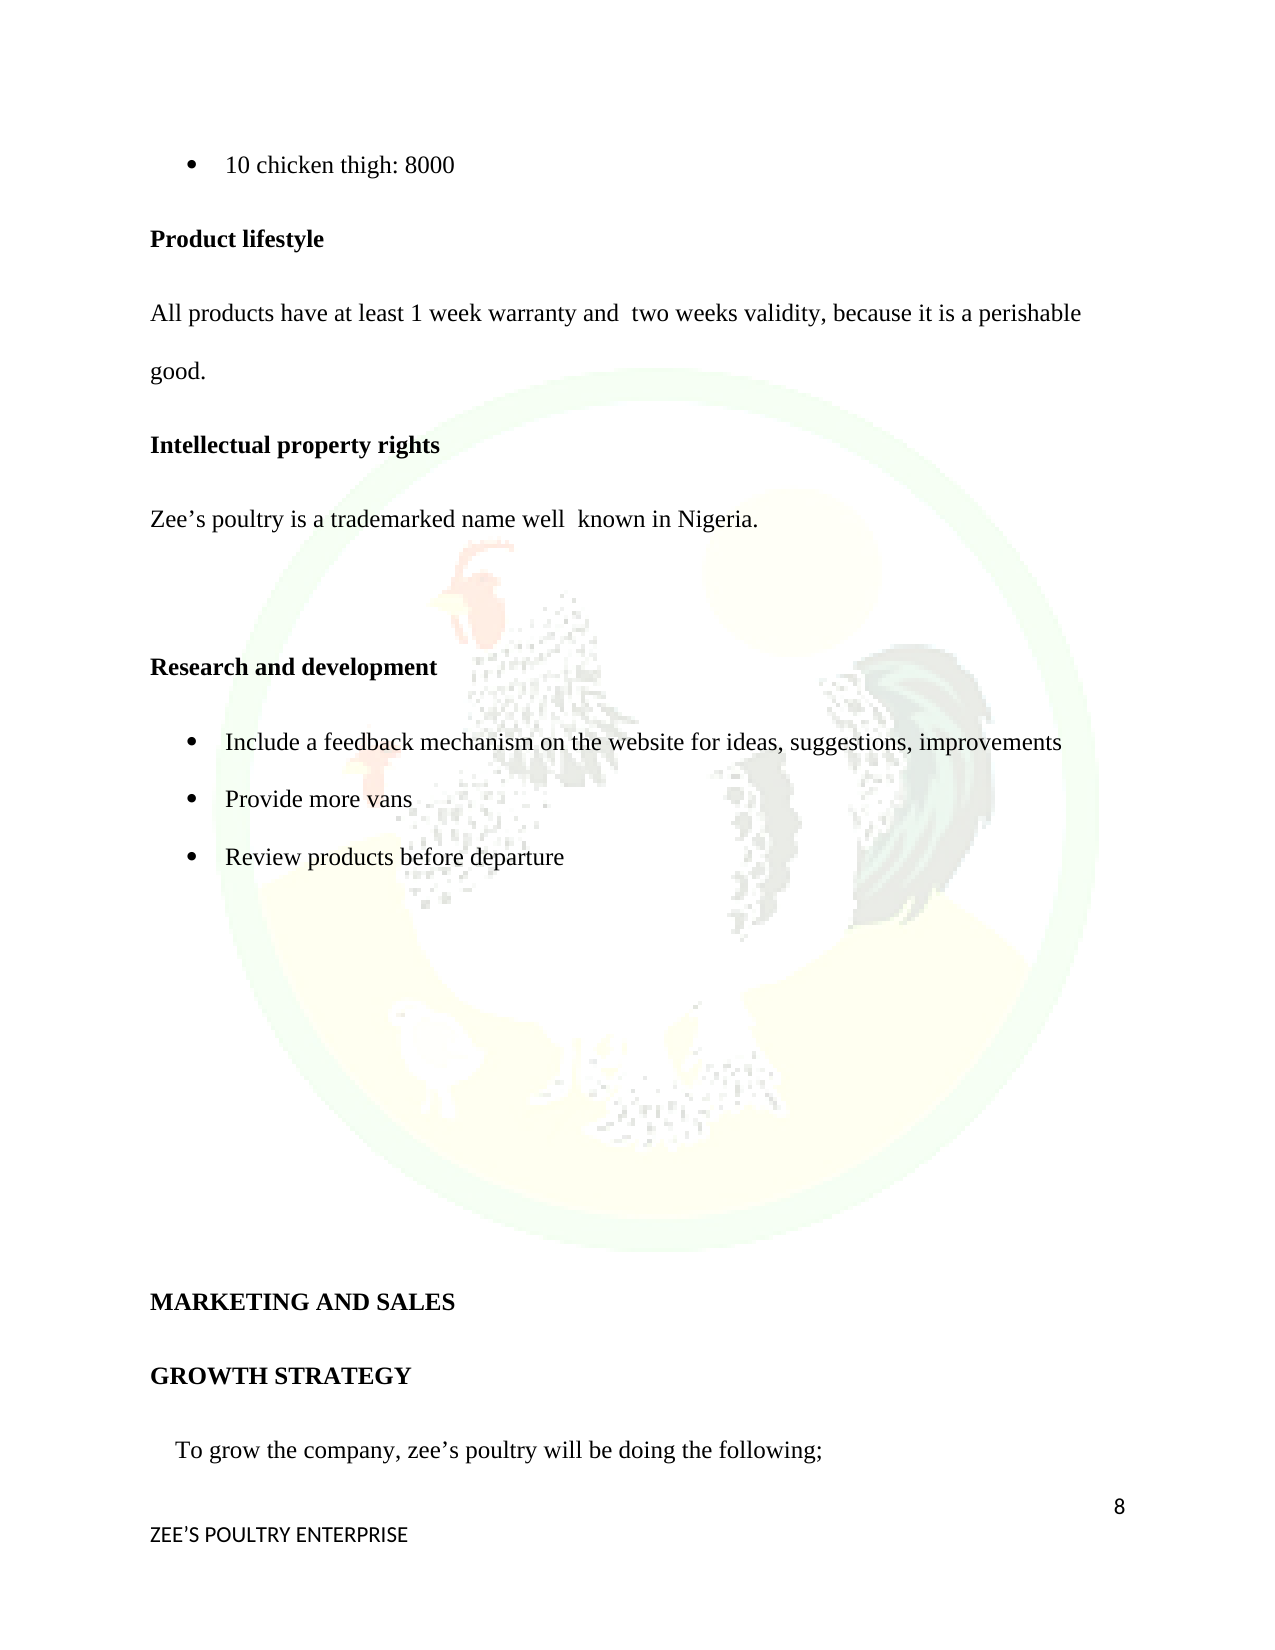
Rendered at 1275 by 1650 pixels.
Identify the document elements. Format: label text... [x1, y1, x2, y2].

list Review products before departure [187, 842, 1125, 870]
list Include a feedback mechanism on the website for ideas, suggestions, improvements [187, 727, 1125, 755]
text All products have at least 1 week warranty and two weeks validity, because it is a perishable good. [150, 298, 1125, 384]
list Provide more vans [187, 784, 1125, 813]
list 10 chicken thigh: 8000 [187, 150, 1125, 179]
text Research and development [150, 652, 1125, 681]
text Product lifestyle [150, 224, 1125, 253]
text To grow the company, zee’s poultry will be doing the following; [150, 1435, 1125, 1464]
text Zee’s poultry is a trademarked name well known in Nigeria. [150, 504, 1125, 533]
text GROWTH STRATEGY [150, 1361, 1125, 1389]
text MARKETING AND SALES [150, 1287, 1125, 1315]
text Intellectual property rights [150, 430, 1125, 459]
